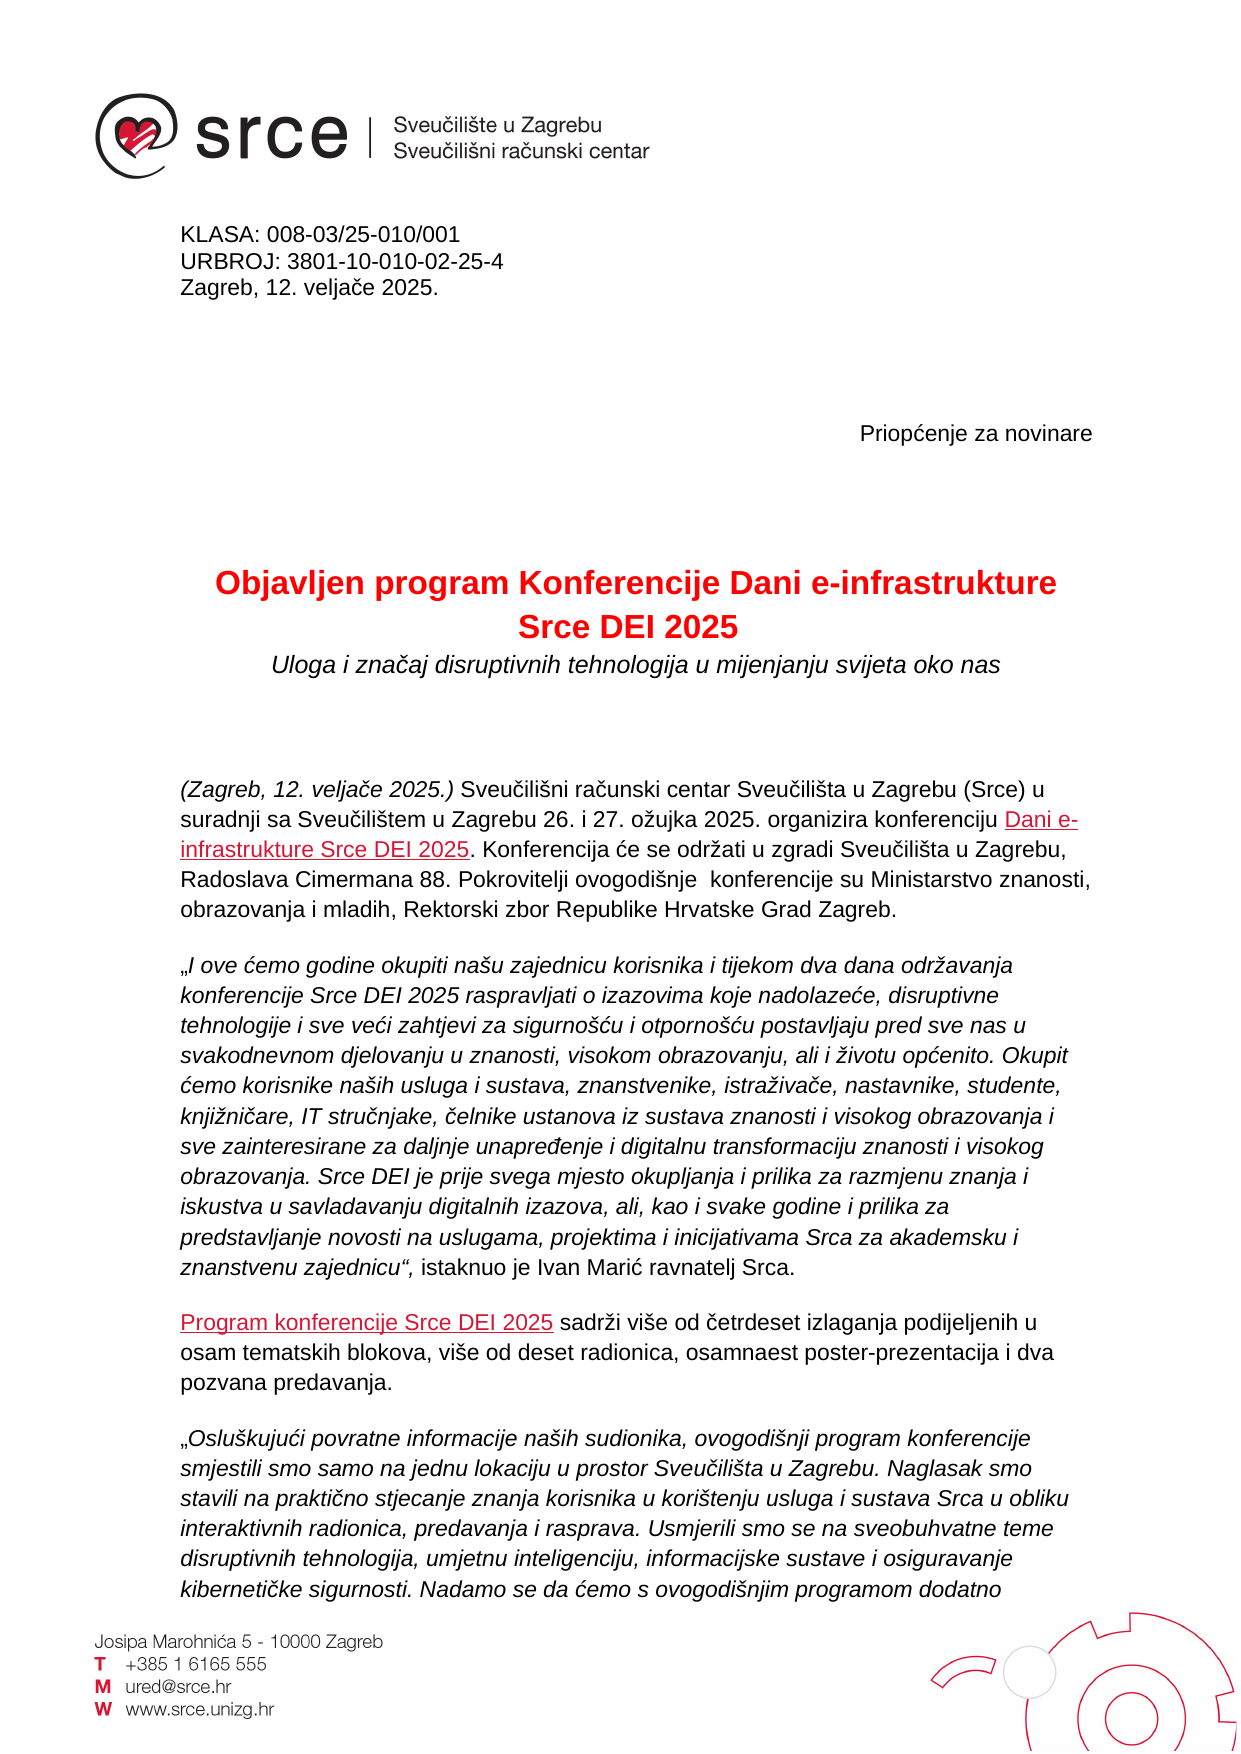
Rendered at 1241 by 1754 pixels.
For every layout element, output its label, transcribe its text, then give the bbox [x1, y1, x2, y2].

text „I ove ćemo godine okupiti našu zajednicu korisnika i tijekom dva dana održavanja konferencije Srce DEI 2025 raspravljati o izazovima koje nadolazeće, disruptivne tehnologije i sve veći zahtjevi za sigurnošću i otpornošću postavljaju pred sve nas u svakodnevnom djelovanju u znanosti, visokom obrazovanju, ali i životu općenito. Okupit ćemo korisnike naših usluga i sustava, znanstvenike, istraživače, nastavnike, studente, knjižničare, IT stručnjake, čelnike ustanova iz sustava znanosti i visokog obrazovanja i sve zainteresirane za daljnje unapređenje i digitalnu transformaciju znanosti i visokog obrazovanja. Srce DEI je prije svega mjesto okupljanja i prilika za razmjenu znanja i iskustva u savladavanju digitalnih izazova, ali, kao i svake godine i prilika za predstavljanje novosti na uslugama, projektima i inicijativama Srca za akademsku i znanstvenu zajednicu“, istaknuo je Ivan Marić ravnatelj Srca. [180, 952, 1092, 1280]
text KLASA: 008-03/25-010/001 [180, 221, 1092, 248]
picture [845, 1600, 1237, 1751]
text Priopćenje za novinare [653, 420, 1092, 447]
picture [1, 0, 1236, 193]
picture [0, 1592, 650, 1754]
text Zagreb, 12. veljače 2025. [180, 274, 1092, 300]
text Objavljen program Konferencije Dani e-infrastrukture Srce DEI 2025 Uloga i značaj disruptivnih tehnologija u mijenjanju svijeta oko nas [180, 563, 1092, 678]
text (Zagreb, 12. veljače 2025.) Sveučilišni računski centar Sveučilišta u Zagrebu (Srce) u suradnji sa Sveučilištem u Zagrebu 26. i 27. ožujka 2025. organizira konferenciju Dani e-infrastrukture Srce DEI 2025. Konferencija će se održati u zgradi Sveučilišta u Zagrebu, Radoslava Cimermana 88. Pokrovitelji ovogodišnje konferencije su Ministarstvo znanosti, obrazovanja i mladih, Rektorski zbor Republike Hrvatske Grad Zagreb. [180, 776, 1092, 923]
text URBROJ: 3801-10-010-02-25-4 [180, 248, 1092, 274]
text Program konferencije Srce DEI 2025 sadrži više od četrdeset izlaganja podijeljenih u osam tematskih blokova, više od deset radionica, osamnaest poster-prezentacija i dva pozvana predavanja. [180, 1309, 1092, 1396]
